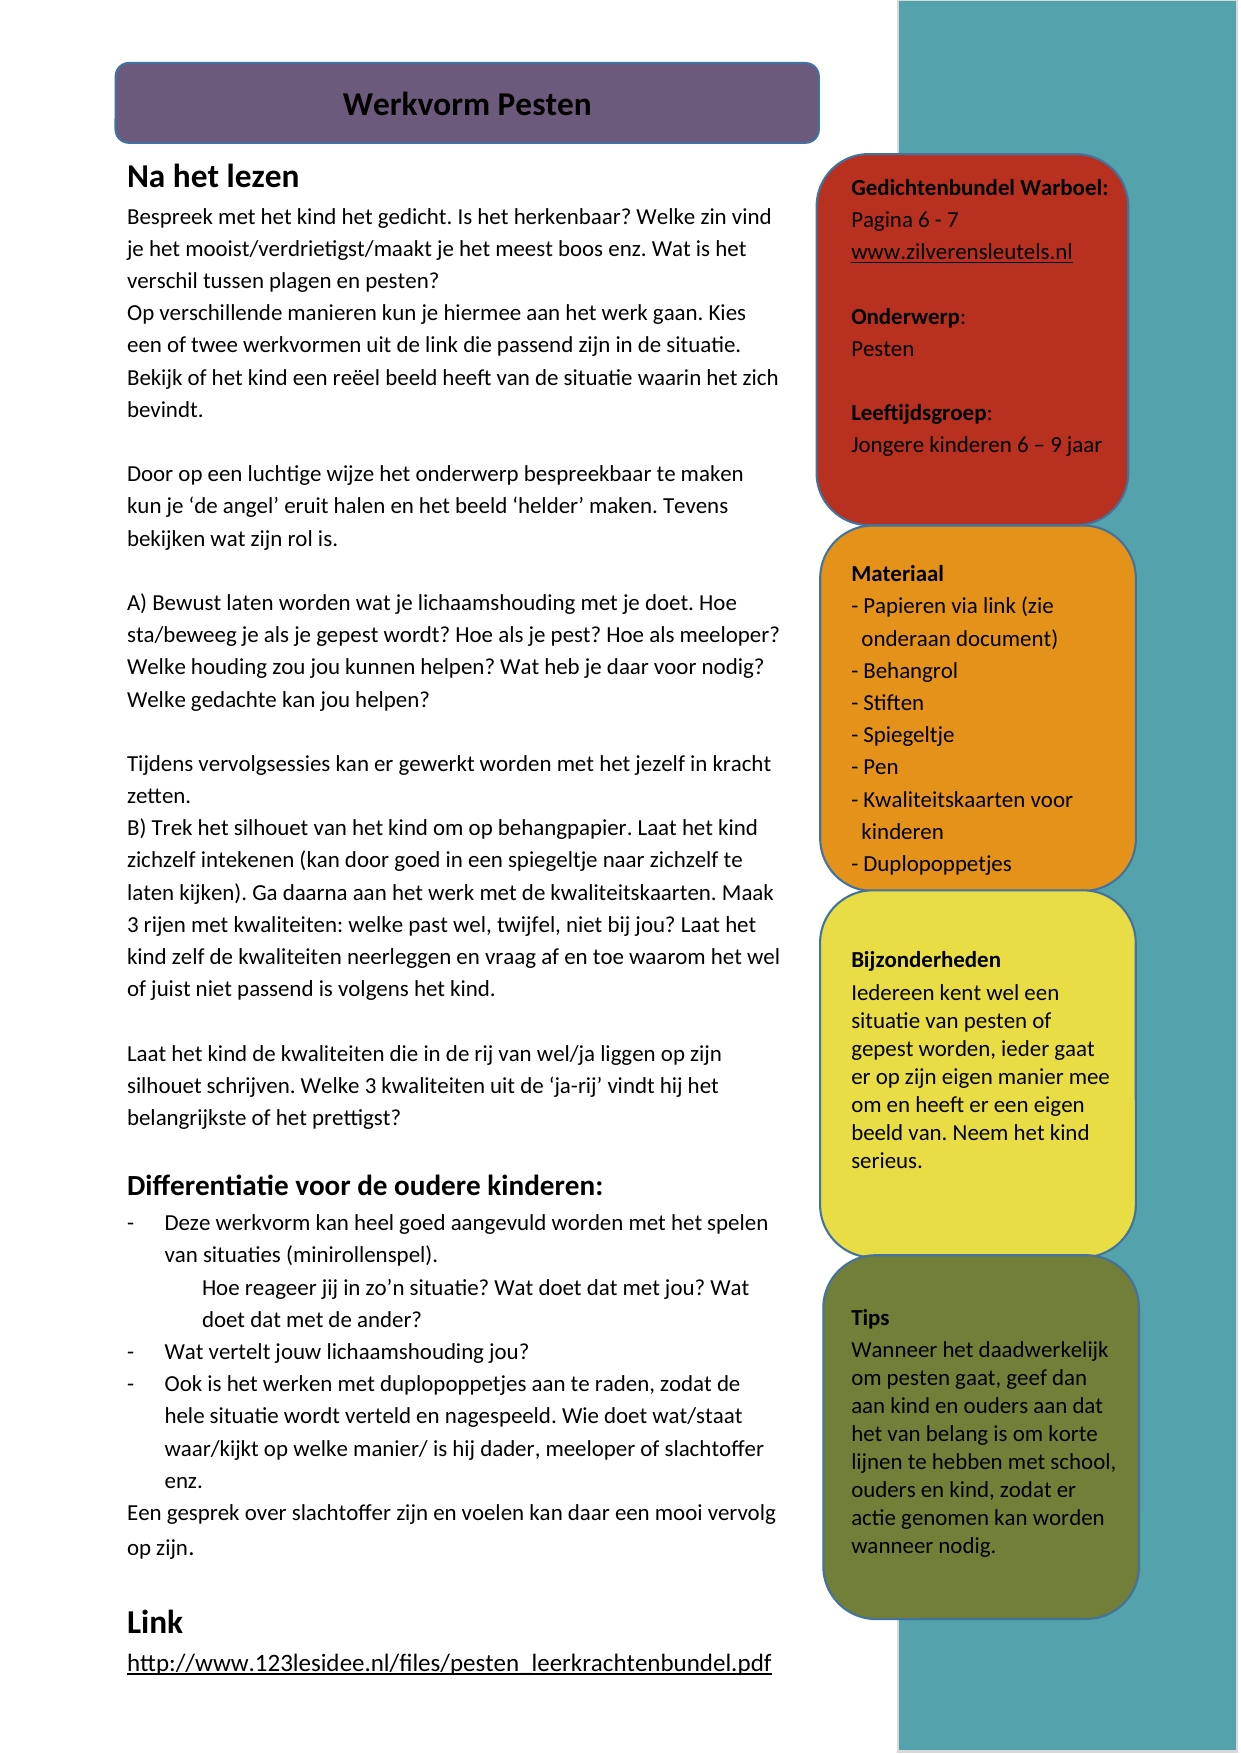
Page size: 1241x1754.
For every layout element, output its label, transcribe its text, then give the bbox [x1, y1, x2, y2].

list M [798, 148, 1093, 178]
